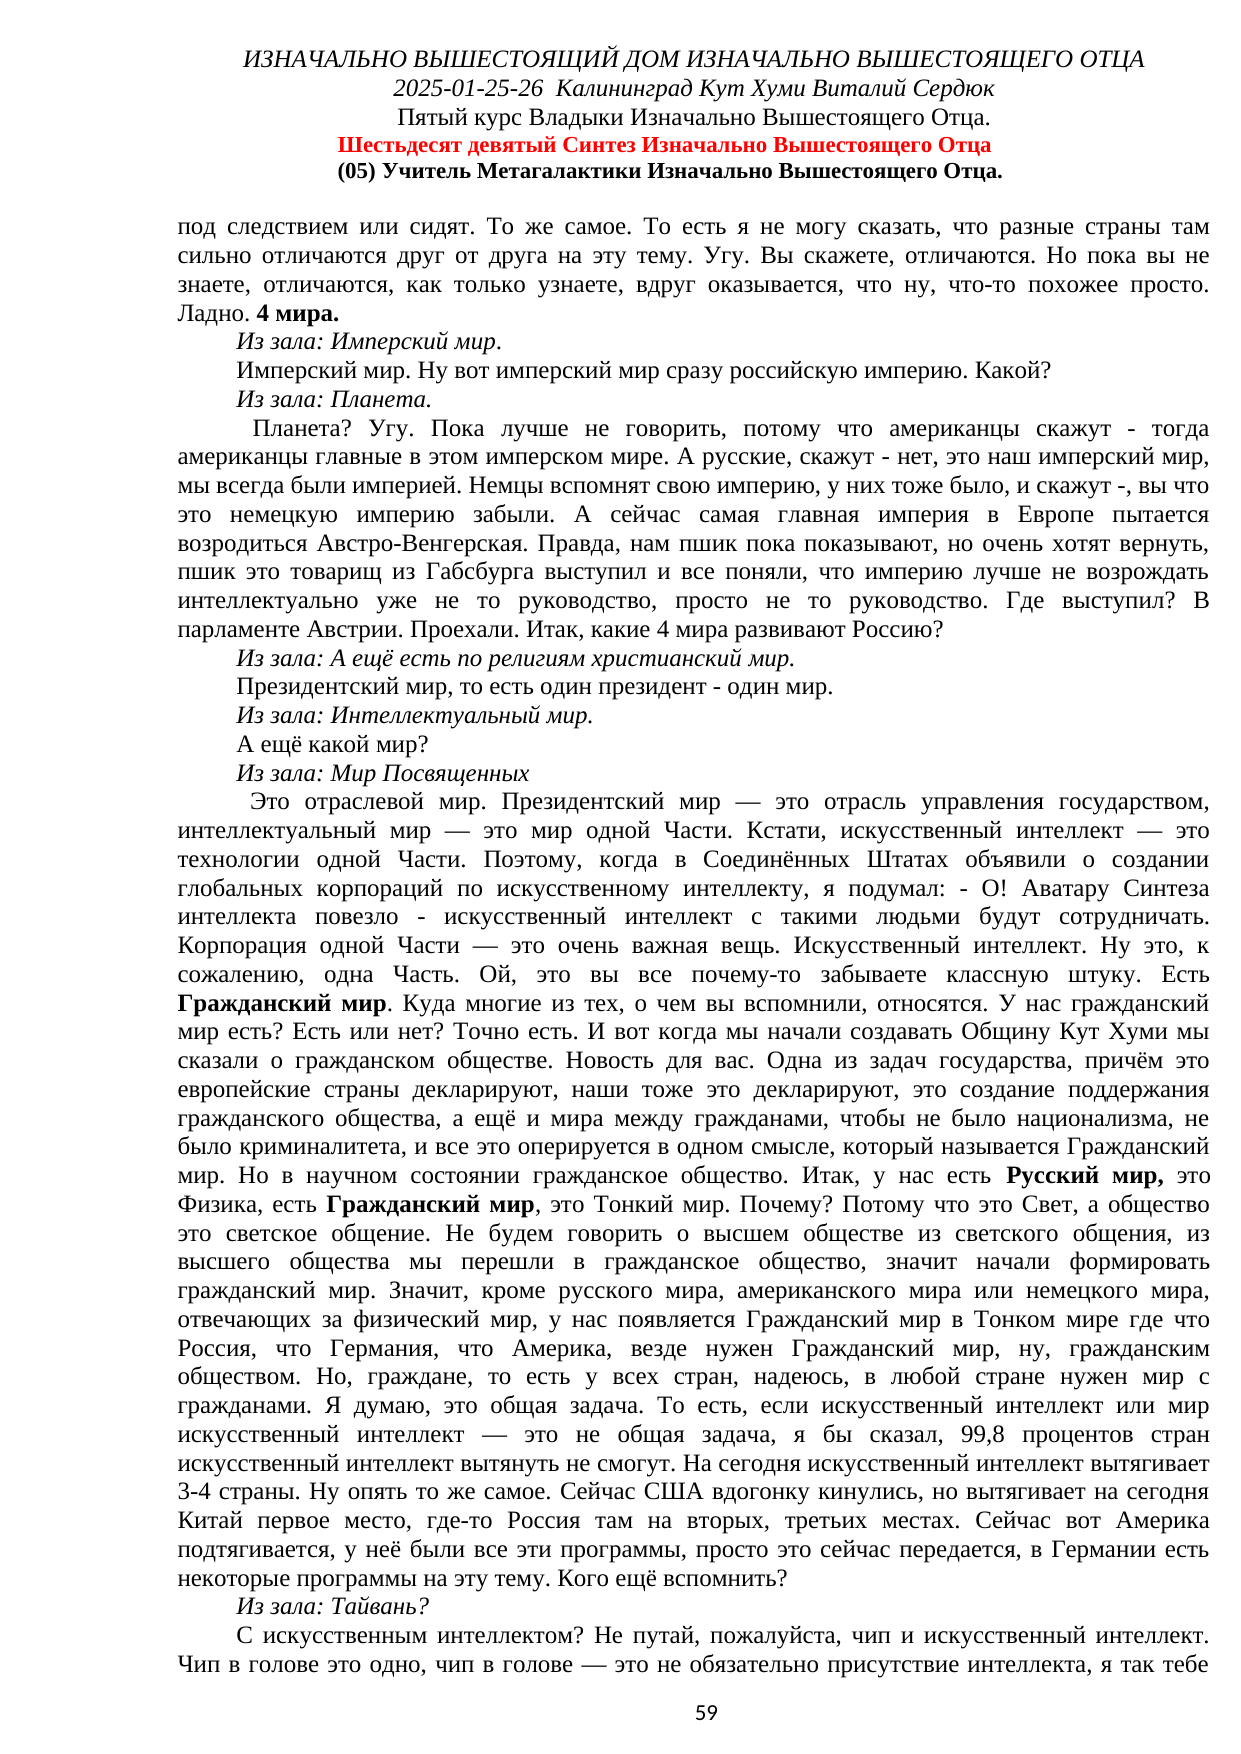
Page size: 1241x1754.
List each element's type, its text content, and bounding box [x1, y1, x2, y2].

text Из зала: А ещё есть по религиям христианский мир. [177, 643, 1211, 671]
text Планета? Угу. Пока лучше не говорить, потому что американцы скажут - тогда американцы главные в этом имперском мире. А русские, скажут - нет, это наш имперский мир, мы всегда были империей. Немцы вспомнят свою империю, у них тоже было, и скажут -, вы что это немецкую империю забыли. А сейчас самая главная империя в Европе пытается возродиться Австро-Венгерская. Правда, нам пшик пока показывают, но очень хотят вернуть, пшик это товарищ из Габсбурга выступил и все поняли, что империю лучше не возрождать интеллектуально уже не то руководство, просто не то руководство. Где выступил? В парламенте Австрии. Проехали. Итак, какие 4 мира развивают Россию? [177, 413, 1211, 643]
text Из зала: Мир Посвященных [177, 758, 1211, 786]
text Из зала: Имперский мир. [177, 326, 1211, 355]
text А ещё какой мир? [177, 729, 1211, 758]
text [177, 1620, 1211, 1678]
text Из зала: Планета. [177, 384, 1211, 413]
text Из зала: Интеллектуальный мир. [177, 700, 1211, 729]
text Имперский мир. Ну вот имперский мир сразу российскую империю. Какой? [177, 355, 1211, 384]
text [177, 211, 1211, 326]
text Президентский мир, то есть один президент - один мир. [177, 671, 1211, 700]
text Из зала: Тайвань? [177, 1591, 1211, 1620]
text Это отраслевой мир. Президентский мир — это отрасль управления государством, интеллектуальный мир — это мир одной Части. Кстати, искусственный интеллект — это технологии одной Части. Поэтому, когда в Соединённых Штатах объявили о создании глобальных корпораций по искусственному интеллекту, я подумал: - О! Аватару Синтеза интеллекта повезло - искусственный интеллект с такими людьми будут сотрудничать. Корпорация одной Части — это очень важная вещь. Искусственный интеллект. Ну это, к сожалению, одна Часть. Ой, это вы все почему-то забываете классную штуку. Есть Гражданский мир. Куда многие из тех, о чем вы вспомнили, относятся. У нас гражданский мир есть? Есть или нет? Точно есть. И вот когда мы начали создавать Общину Кут Хуми мы сказали о гражданском обществе. Новость для вас. Одна из задач государства, причём это европейские страны декларируют, наши тоже это декларируют, это создание поддержания гражданского общества, а ещё и мира между гражданами, чтобы не было национализма, не было криминалитета, и все это оперируется в одном смысле, который называется Гражданский мир. Но в научном состоянии гражданское общество. Итак, у нас есть Русский мир, это Физика, есть Гражданский мир, это Тонкий мир. Почему? Потому что это Свет, а общество это светское общение. Не будем говорить о высшем обществе из светского общения, из высшего общества мы перешли в гражданское общество, значит начали формировать гражданский мир. Значит, кроме русского мира, американского мира или немецкого мира, отвечающих за физический мир, у нас появляется Гражданский мир в Тонком мире где что Россия, что Германия, что Америка, везде нужен Гражданский мир, ну, гражданским обществом. Но, граждане, то есть у всех стран, надеюсь, в любой стране нужен мир с гражданами. Я думаю, это общая задача. То есть, если искусственный интеллект или мир искусственный интеллект — это не общая задача, я бы сказал, 99,8 процентов стран искусственный интеллект вытянуть не смогут. На сегодня искусственный интеллект вытягивает 3-4 страны. Ну опять то же самое. Сейчас США вдогонку кинулись, но вытягивает на сегодня Китай первое место, где-то Россия там на вторых, третьих местах. Сейчас вот Америка подтягивается, у неё были все эти программы, просто это сейчас передается, в Германии есть некоторые программы на эту тему. Кого ещё вспомнить? [177, 786, 1211, 1591]
